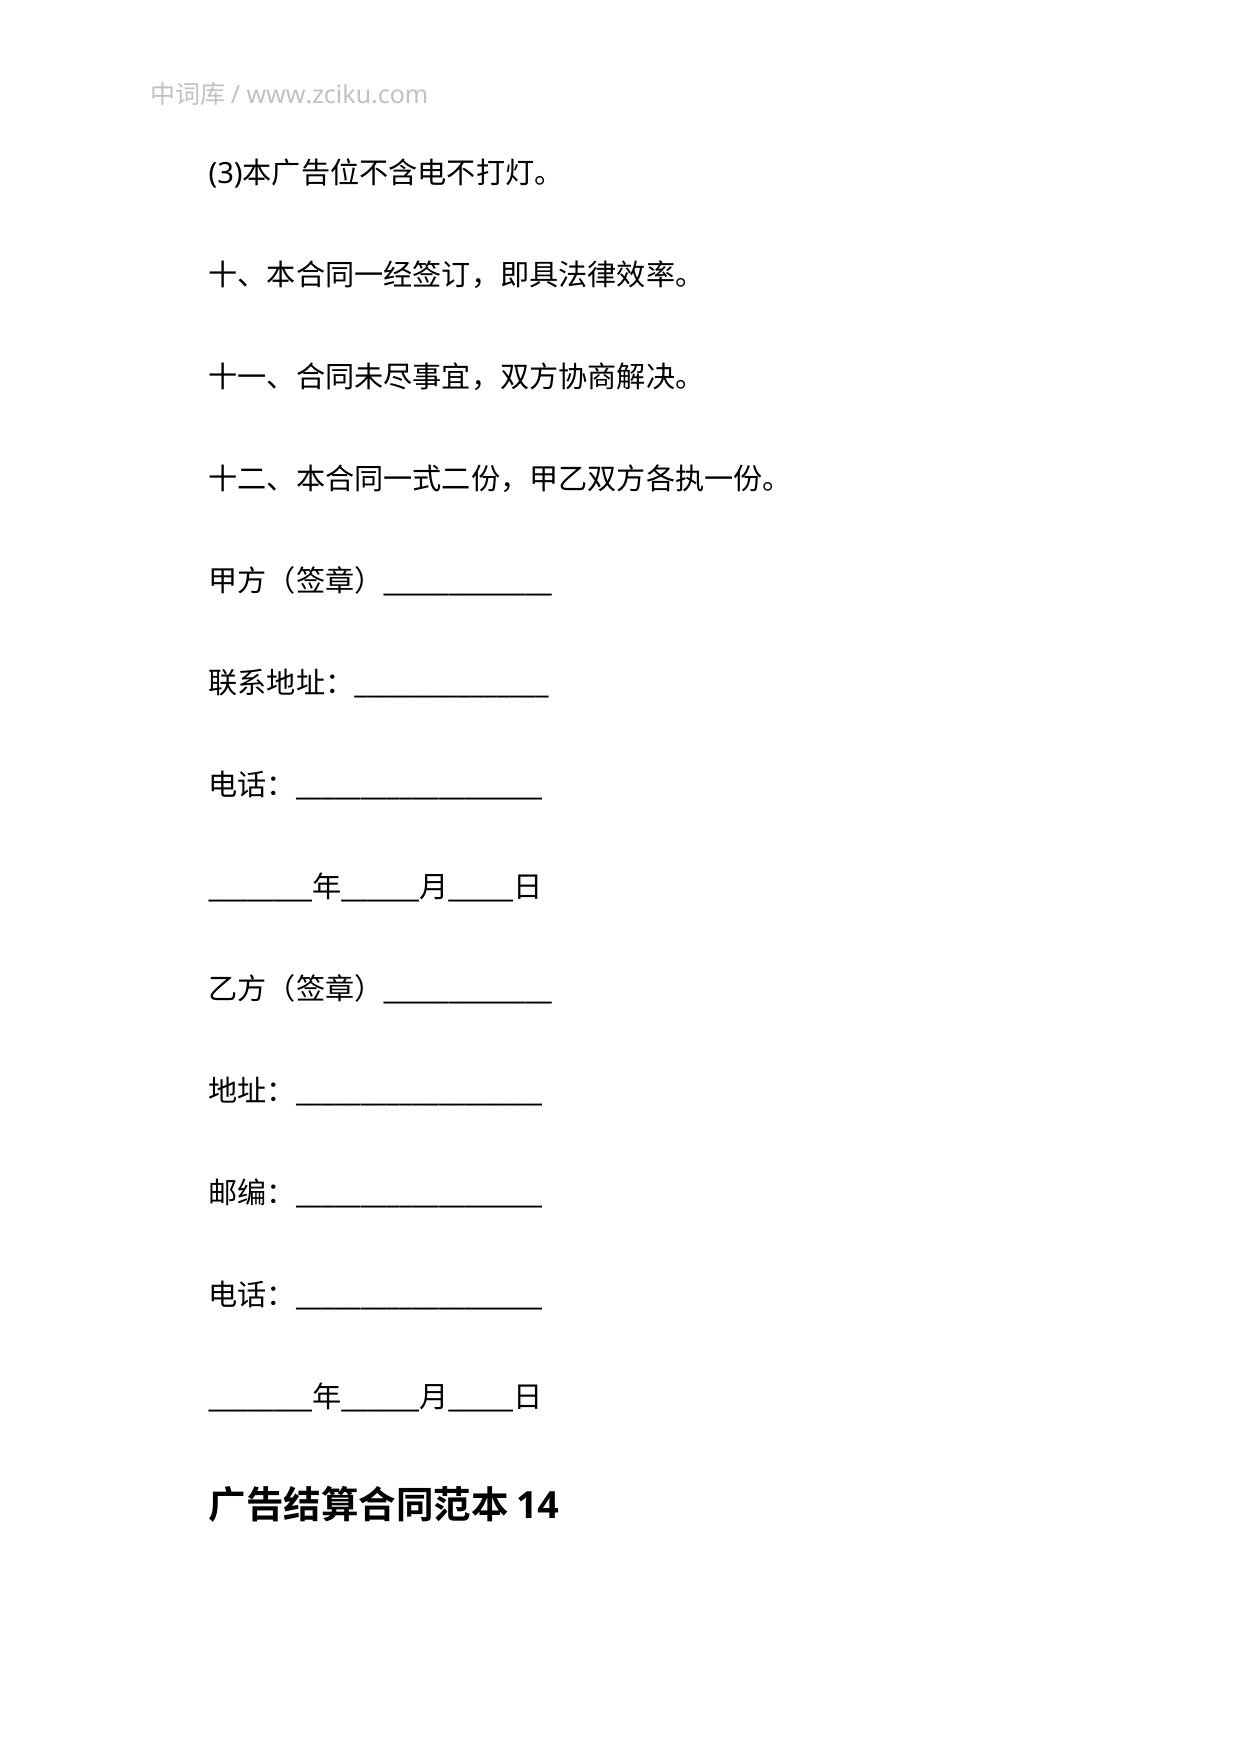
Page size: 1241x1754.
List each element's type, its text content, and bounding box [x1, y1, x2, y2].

text 乙方（签章）_____________ [150, 965, 1090, 1008]
text 广告结算合同范本14 [150, 1475, 1090, 1529]
text ________年______月_____日 [150, 1373, 1090, 1416]
text 甲方（签章）_____________ [150, 557, 1090, 600]
text ________年______月_____日 [150, 863, 1090, 906]
text 电话：___________________ [150, 1271, 1090, 1313]
text (3)本广告位不含电不打灯。 [150, 150, 1090, 192]
text 地址：___________________ [150, 1067, 1090, 1109]
text 电话：___________________ [150, 761, 1090, 804]
text 十二、本合同一式二份，甲乙双方各执一份。 [150, 456, 1090, 498]
text 十、本合同一经签订，即具法律效率。 [150, 252, 1090, 294]
text 联系地址：_______________ [150, 659, 1090, 702]
text 十一、合同未尽事宜，双方协商解决。 [150, 354, 1090, 396]
text 邮编：___________________ [150, 1169, 1090, 1212]
